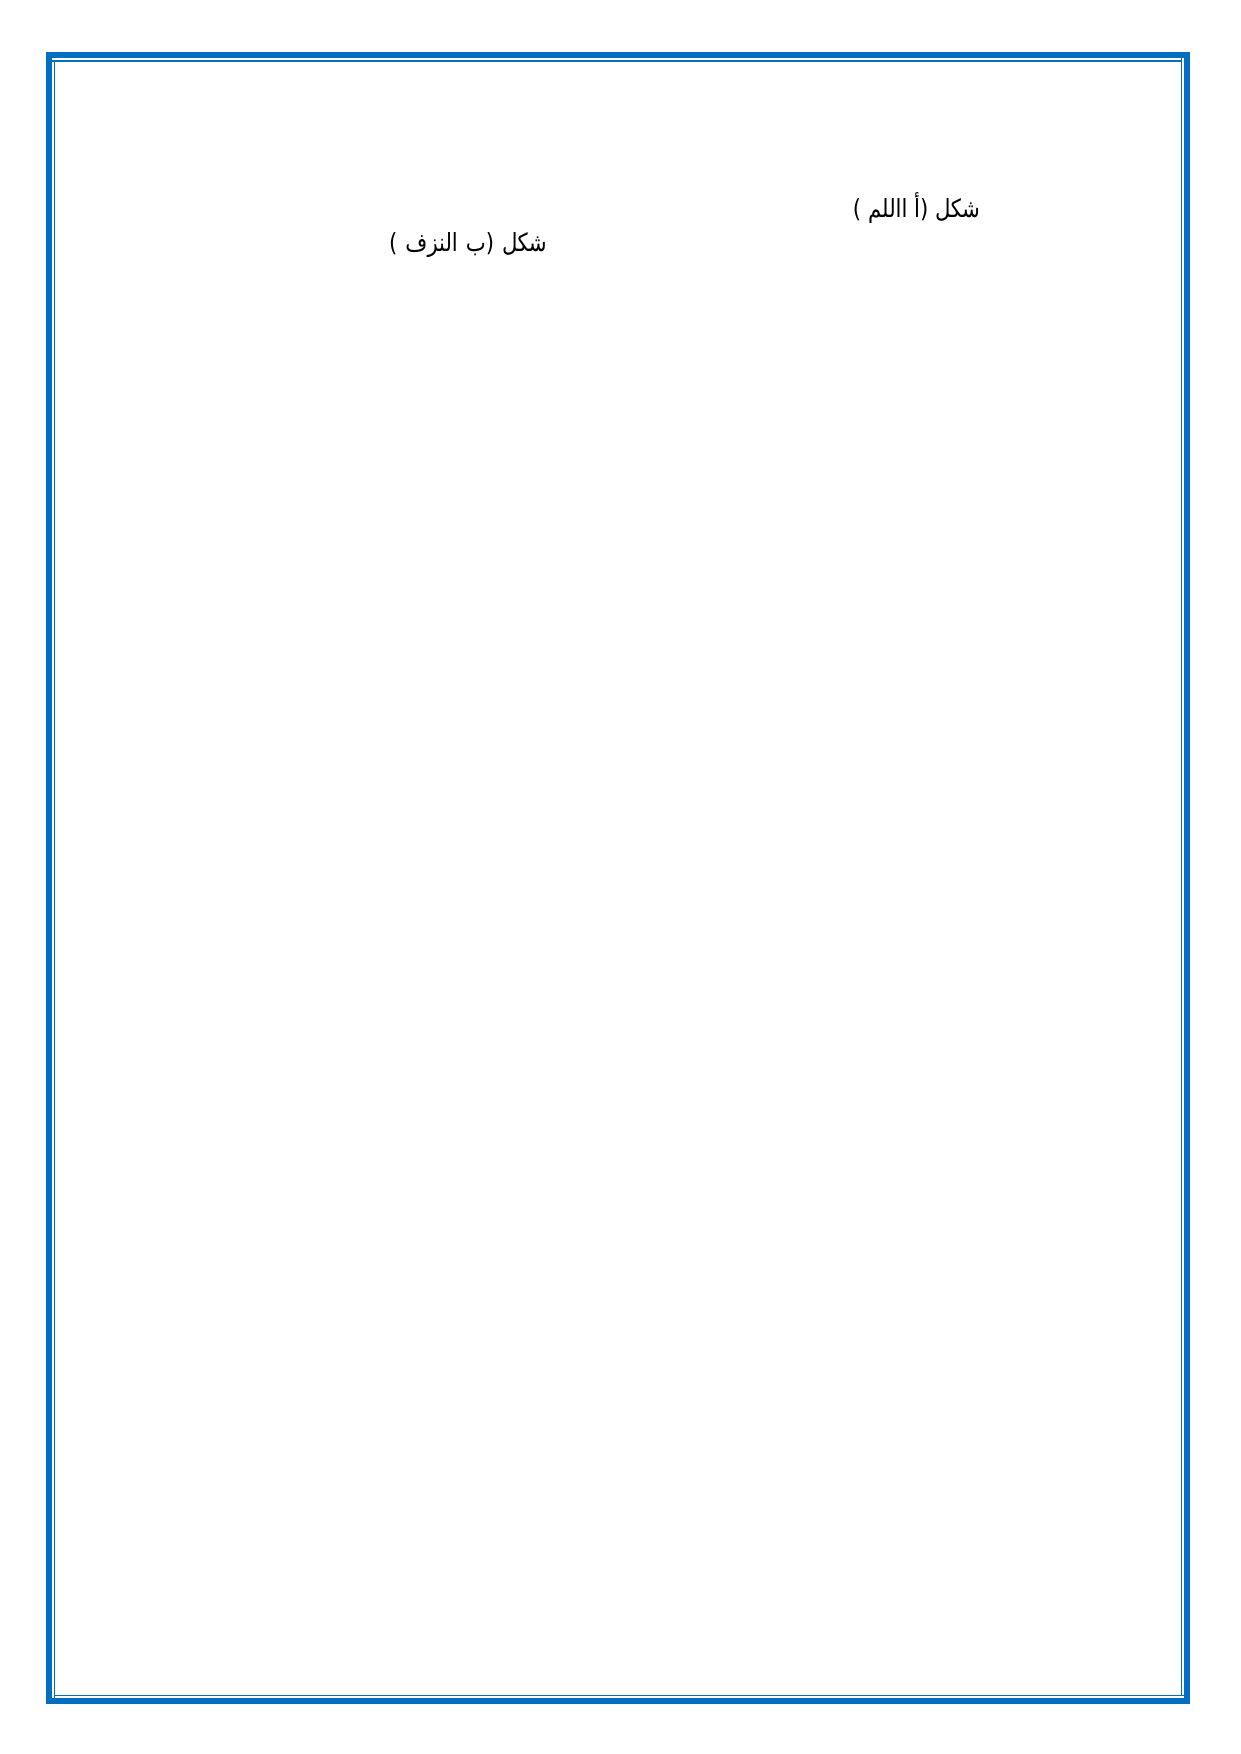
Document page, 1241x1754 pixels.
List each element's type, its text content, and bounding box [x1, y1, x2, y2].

text شكل (ب النزف ) [389, 228, 1119, 257]
text شكل (أ االلم ) [853, 194, 1119, 223]
